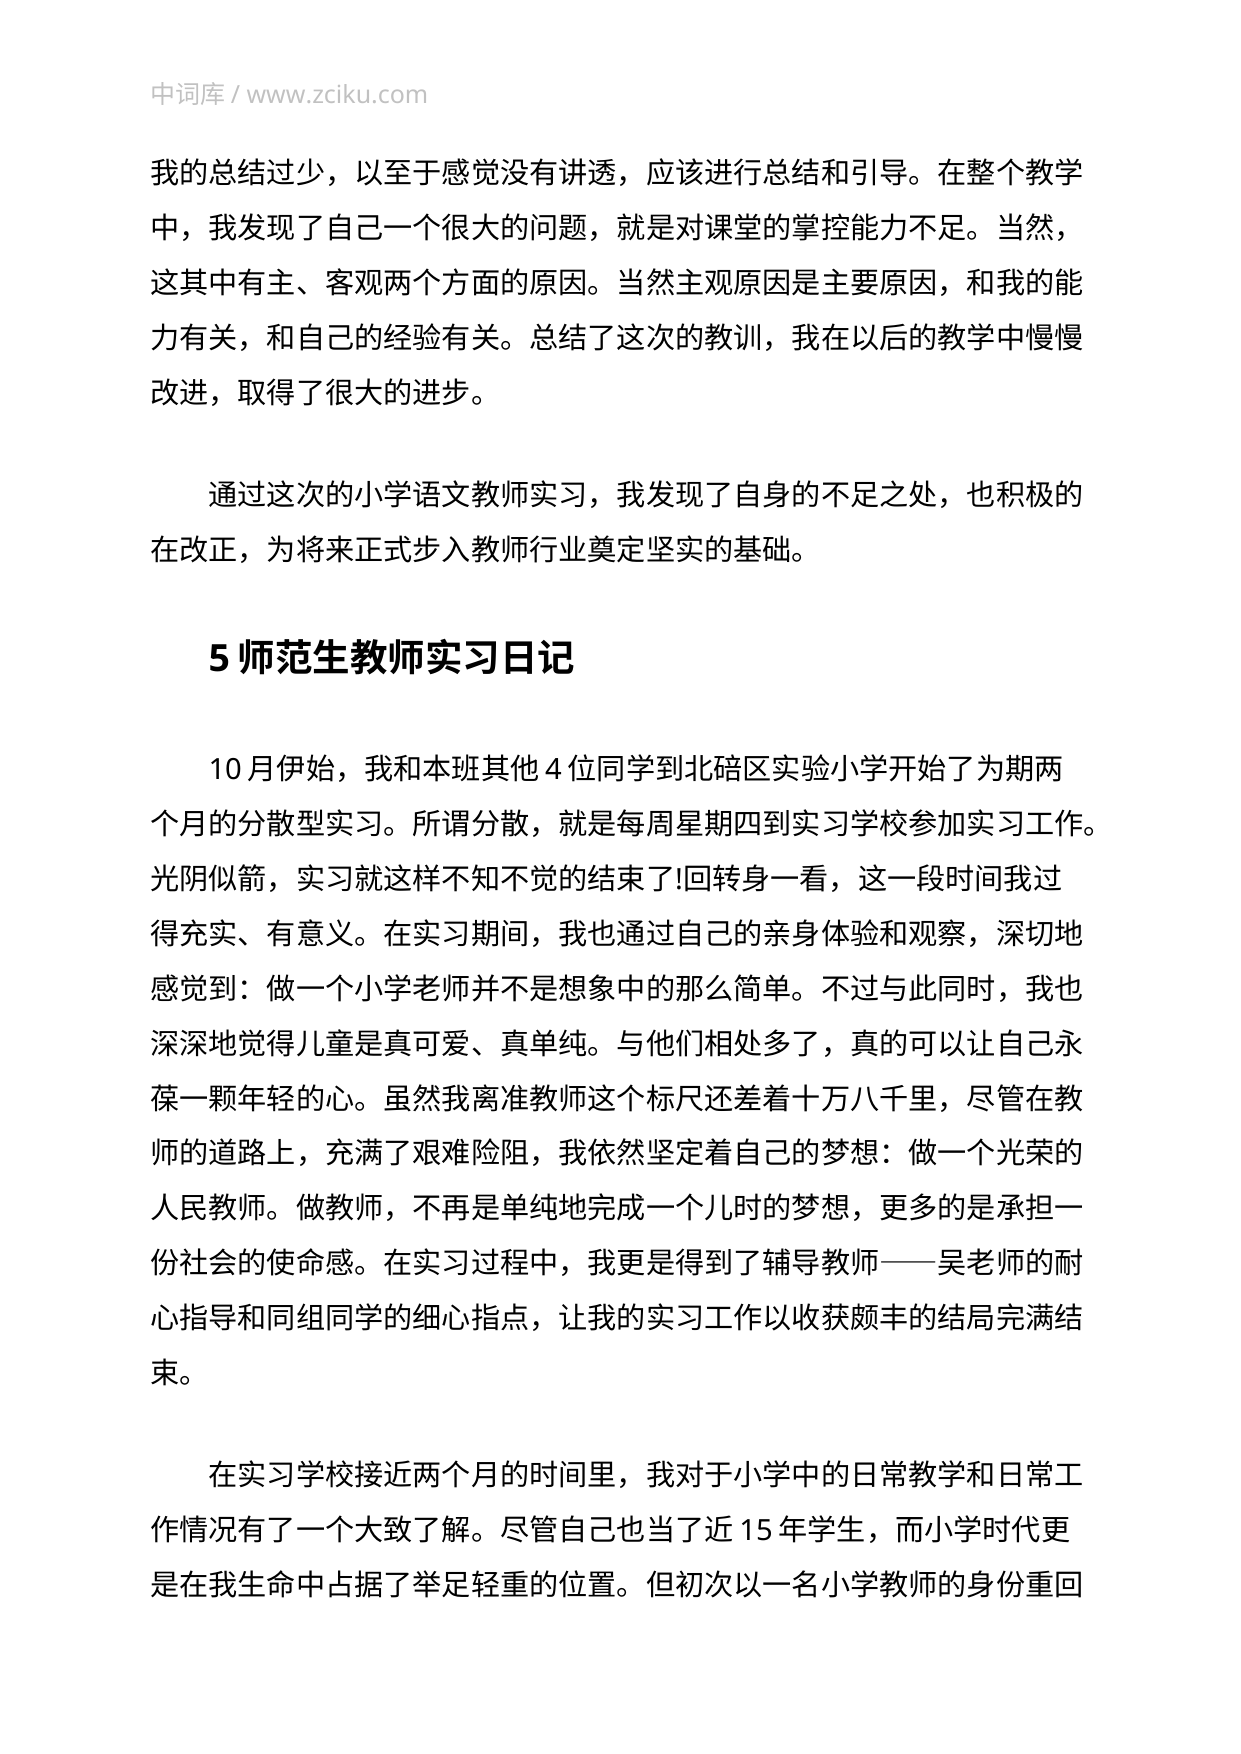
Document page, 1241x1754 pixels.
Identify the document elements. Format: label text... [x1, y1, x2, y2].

text 10月伊始，我和本班其他4位同学到北碚区实验小学开始了为期两个月的分散型实习。所谓分散，就是每周星期四到实习学校参加实习工作。光阴似箭，实习就这样不知不觉的结束了!回转身一看，这一段时间我过得充实、有意义。在实习期间，我也通过自己的亲身体验和观察，深切地感觉到：做一个小学老师并不是想象中的那么简单。不过与此同时，我也深深地觉得儿童是真可爱、真单纯。与他们相处多了，真的可以让自己永葆一颗年轻的心。虽然我离准教师这个标尺还差着十万八千里，尽管在教师的道路上，充满了艰难险阻，我依然坚定着自己的梦想：做一个光荣的人民教师。做教师，不再是单纯地完成一个儿时的梦想，更多的是承担一份社会的使命感。在实习过程中，我更是得到了辅导教师——吴老师的耐心指导和同组同学的细心指点，让我的实习工作以收获颇丰的结局完满结束。 [150, 746, 1090, 1392]
text 通过这次的小学语文教师实习，我发现了自身的不足之处，也积极的在改正，为将来正式步入教师行业奠定坚实的基础。 [150, 471, 1090, 568]
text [150, 1451, 1090, 1604]
text 5师范生教师实习日记 [150, 628, 1090, 682]
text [150, 150, 1090, 412]
